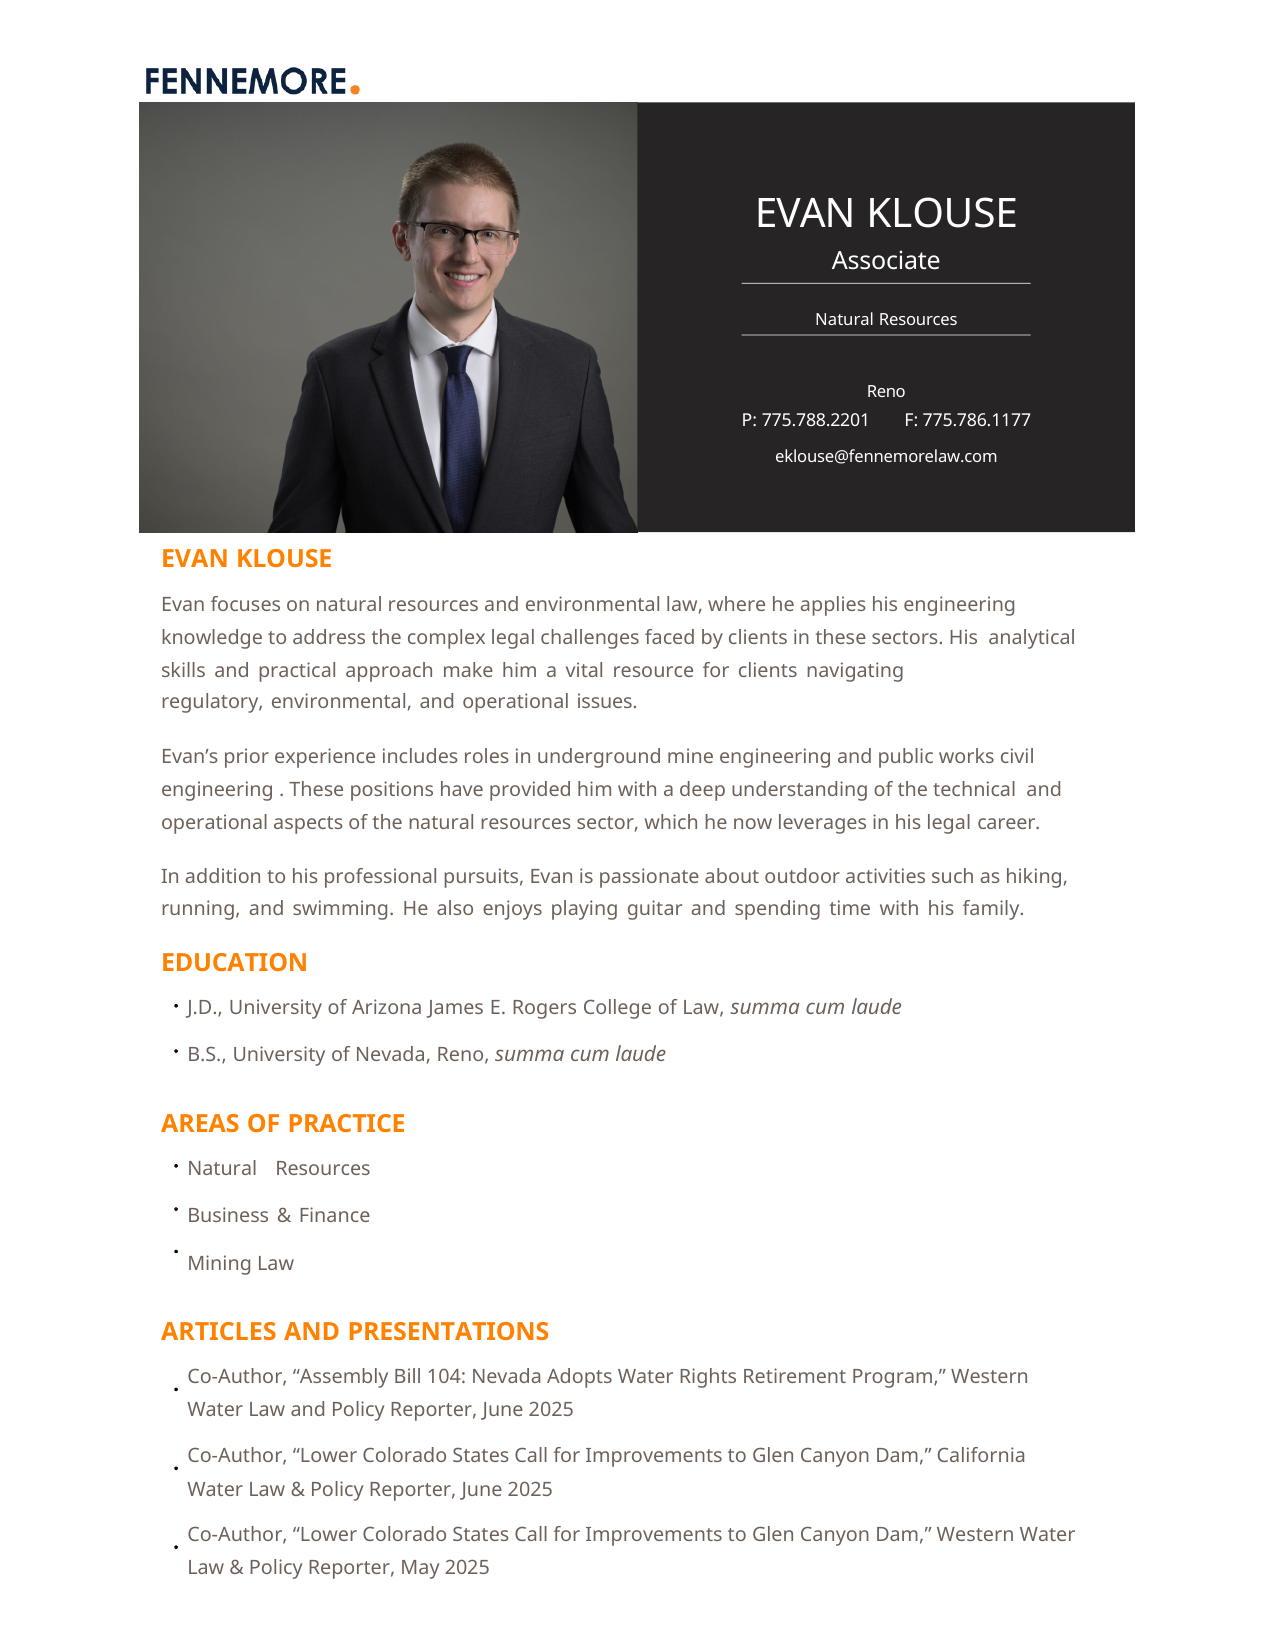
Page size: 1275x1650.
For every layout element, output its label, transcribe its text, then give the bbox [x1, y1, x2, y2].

subtitle ARTICLES AND PRESENTATIONS [161, 1313, 1162, 1347]
text regulatory, environmental, and operational issues. [161, 690, 1162, 713]
subtitle EVAN KLOUSE [161, 541, 1162, 575]
text In addition to his professional pursuits, Evan is passionate about outdoor activities such as hiking, running, and swimming. He also enjoys playing guitar and spending time with his family. [161, 862, 1083, 922]
text Natural Resources Business & Finance Mining Law [187, 1154, 371, 1276]
text Co-Author, “Assembly Bill 104: Nevada Adopts Water Rights Retirement Program,” Western Water Law and Policy Reporter, June 2025 [187, 1363, 1083, 1422]
text J.D., University of Arizona James E. Rogers College of Law, summa cum laude [187, 992, 1162, 1021]
subtitle EDUCATION [161, 944, 1162, 978]
text Co-Author, “Lower Colorado States Call for Improvements to Glen Canyon Dam,” Western Water Law & Policy Reporter, May 2025 [187, 1521, 1083, 1580]
picture [139, 58, 637, 533]
subtitle AREAS OF PRACTICE [161, 1105, 1162, 1139]
text Evan’s prior experience includes roles in underground mine engineering and public works civil engineering . These positions have provided him with a deep understanding of the technical and operational aspects of the natural resources sector, which he now leverages in his legal career. [161, 743, 1083, 835]
text Co-Author, “Lower Colorado States Call for Improvements to Glen Canyon Dam,” California Water Law & Policy Reporter, June 2025 [187, 1441, 1083, 1502]
text Evan focuses on natural resources and environmental law, where he applies his engineering knowledge to address the complex legal challenges faced by clients in these sectors. His analytical skills and practical approach make him a vital resource for clients navigating [161, 590, 1083, 683]
text B.S., University of Nevada, Reno, summa cum laude [187, 1039, 1162, 1067]
